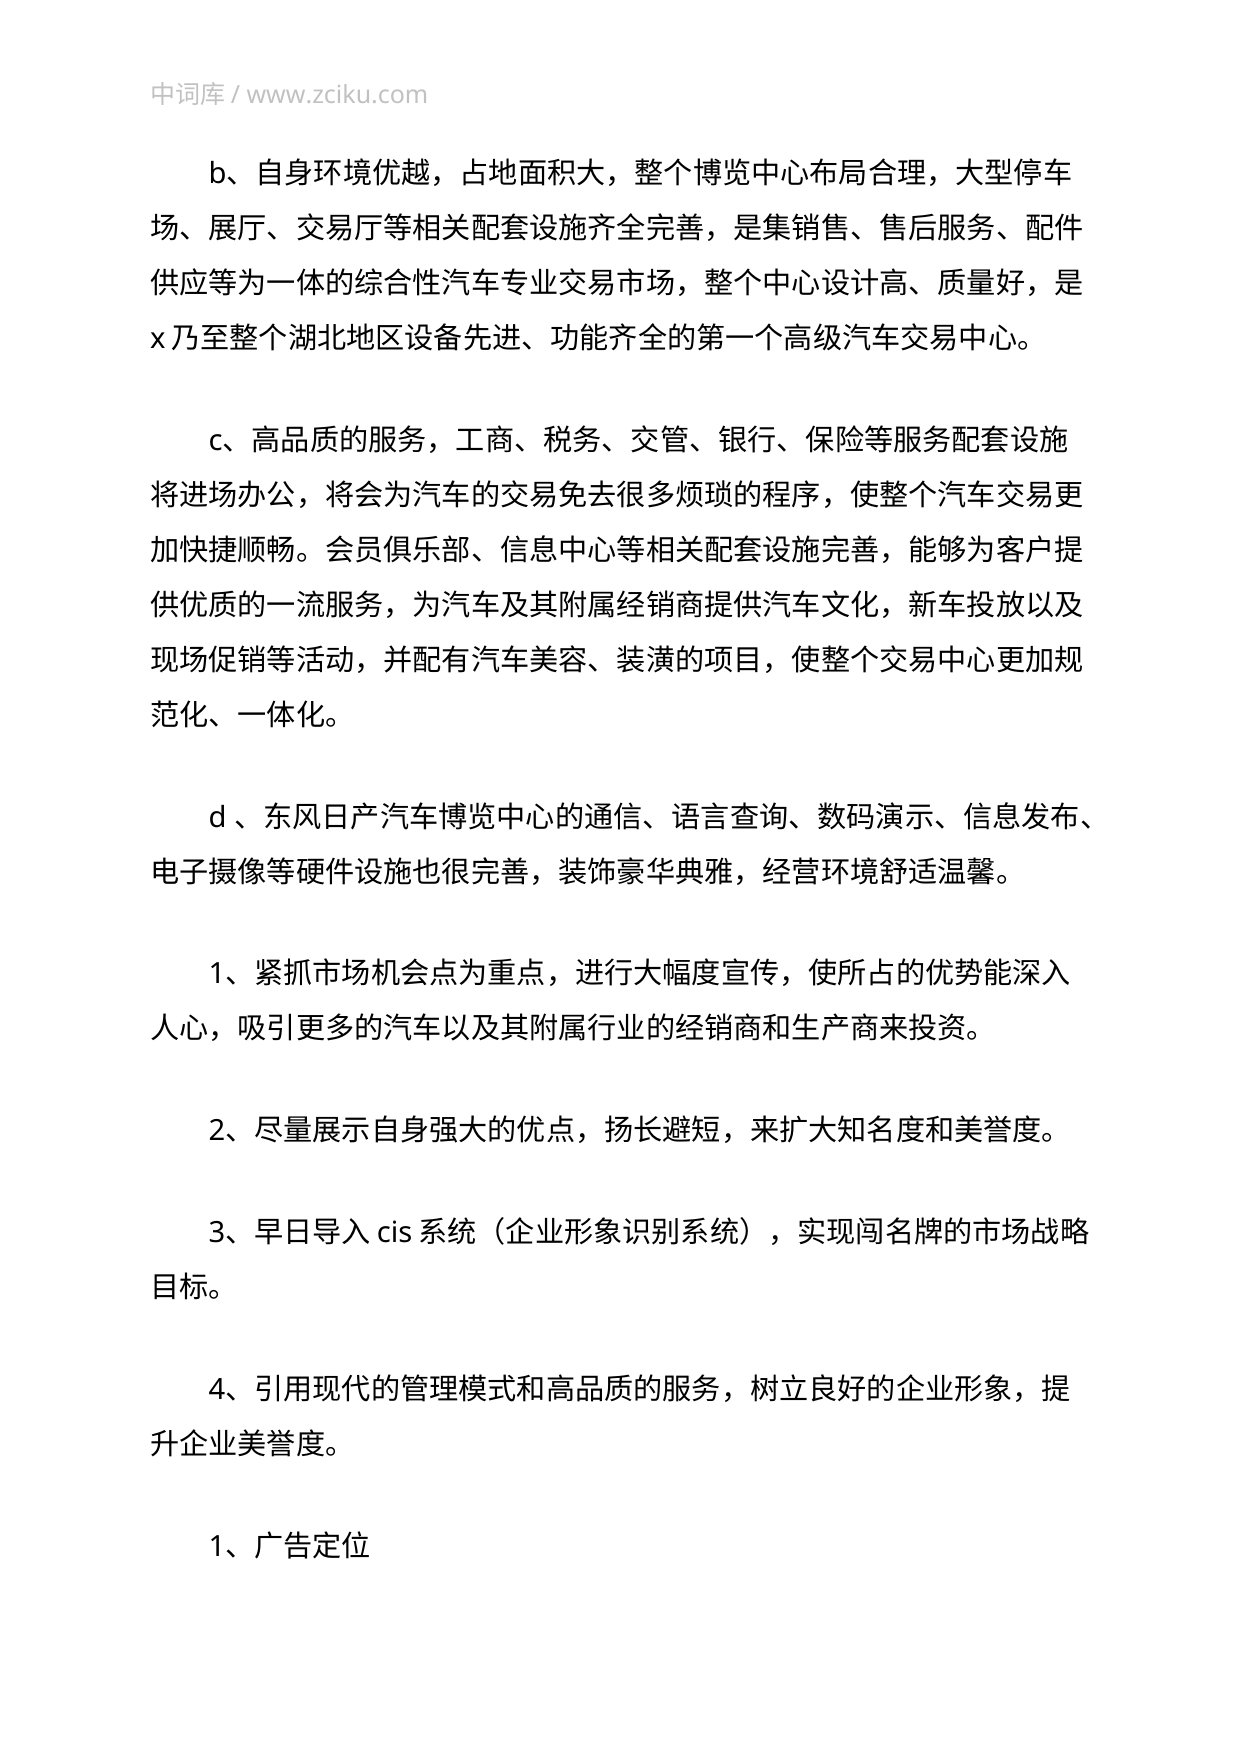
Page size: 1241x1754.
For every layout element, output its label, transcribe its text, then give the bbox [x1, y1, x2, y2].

text 4、引用现代的管理模式和高品质的服务，树立良好的企业形象，提升企业美誉度。 [150, 1365, 1090, 1463]
text d 、东风日产汽车博览中心的通信、语言查询、数码演示、信息发布、电子摄像等硬件设施也很完善，装饰豪华典雅，经营环境舒适温馨。 [150, 793, 1090, 890]
text 1、紧抓市场机会点为重点，进行大幅度宣传，使所占的优势能深入人心，吸引更多的汽车以及其附属行业的经销商和生产商来投资。 [150, 950, 1090, 1047]
text 3、早日导入cis系统（企业形象识别系统），实现闯名牌的市场战略目标。 [150, 1209, 1090, 1306]
text 2、尽量展示自身强大的优点，扬长避短，来扩大知名度和美誉度。 [150, 1107, 1090, 1149]
text b、自身环境优越，占地面积大，整个博览中心布局合理，大型停车场、展厅、交易厅等相关配套设施齐全完善，是集销售、售后服务、配件供应等为一体的综合性汽车专业交易市场，整个中心设计高、质量好，是x乃至整个湖北地区设备先进、功能齐全的第一个高级汽车交易中心。 [150, 150, 1090, 357]
text 1、广告定位 [150, 1522, 1090, 1564]
text c、高品质的服务，工商、税务、交管、银行、保险等服务配套设施将进场办公，将会为汽车的交易免去很多烦琐的程序，使整个汽车交易更加快捷顺畅。会员俱乐部、信息中心等相关配套设施完善，能够为客户提供优质的一流服务，为汽车及其附属经销商提供汽车文化，新车投放以及现场促销等活动，并配有汽车美容、装潢的项目，使整个交易中心更加规范化、一体化。 [150, 417, 1090, 734]
